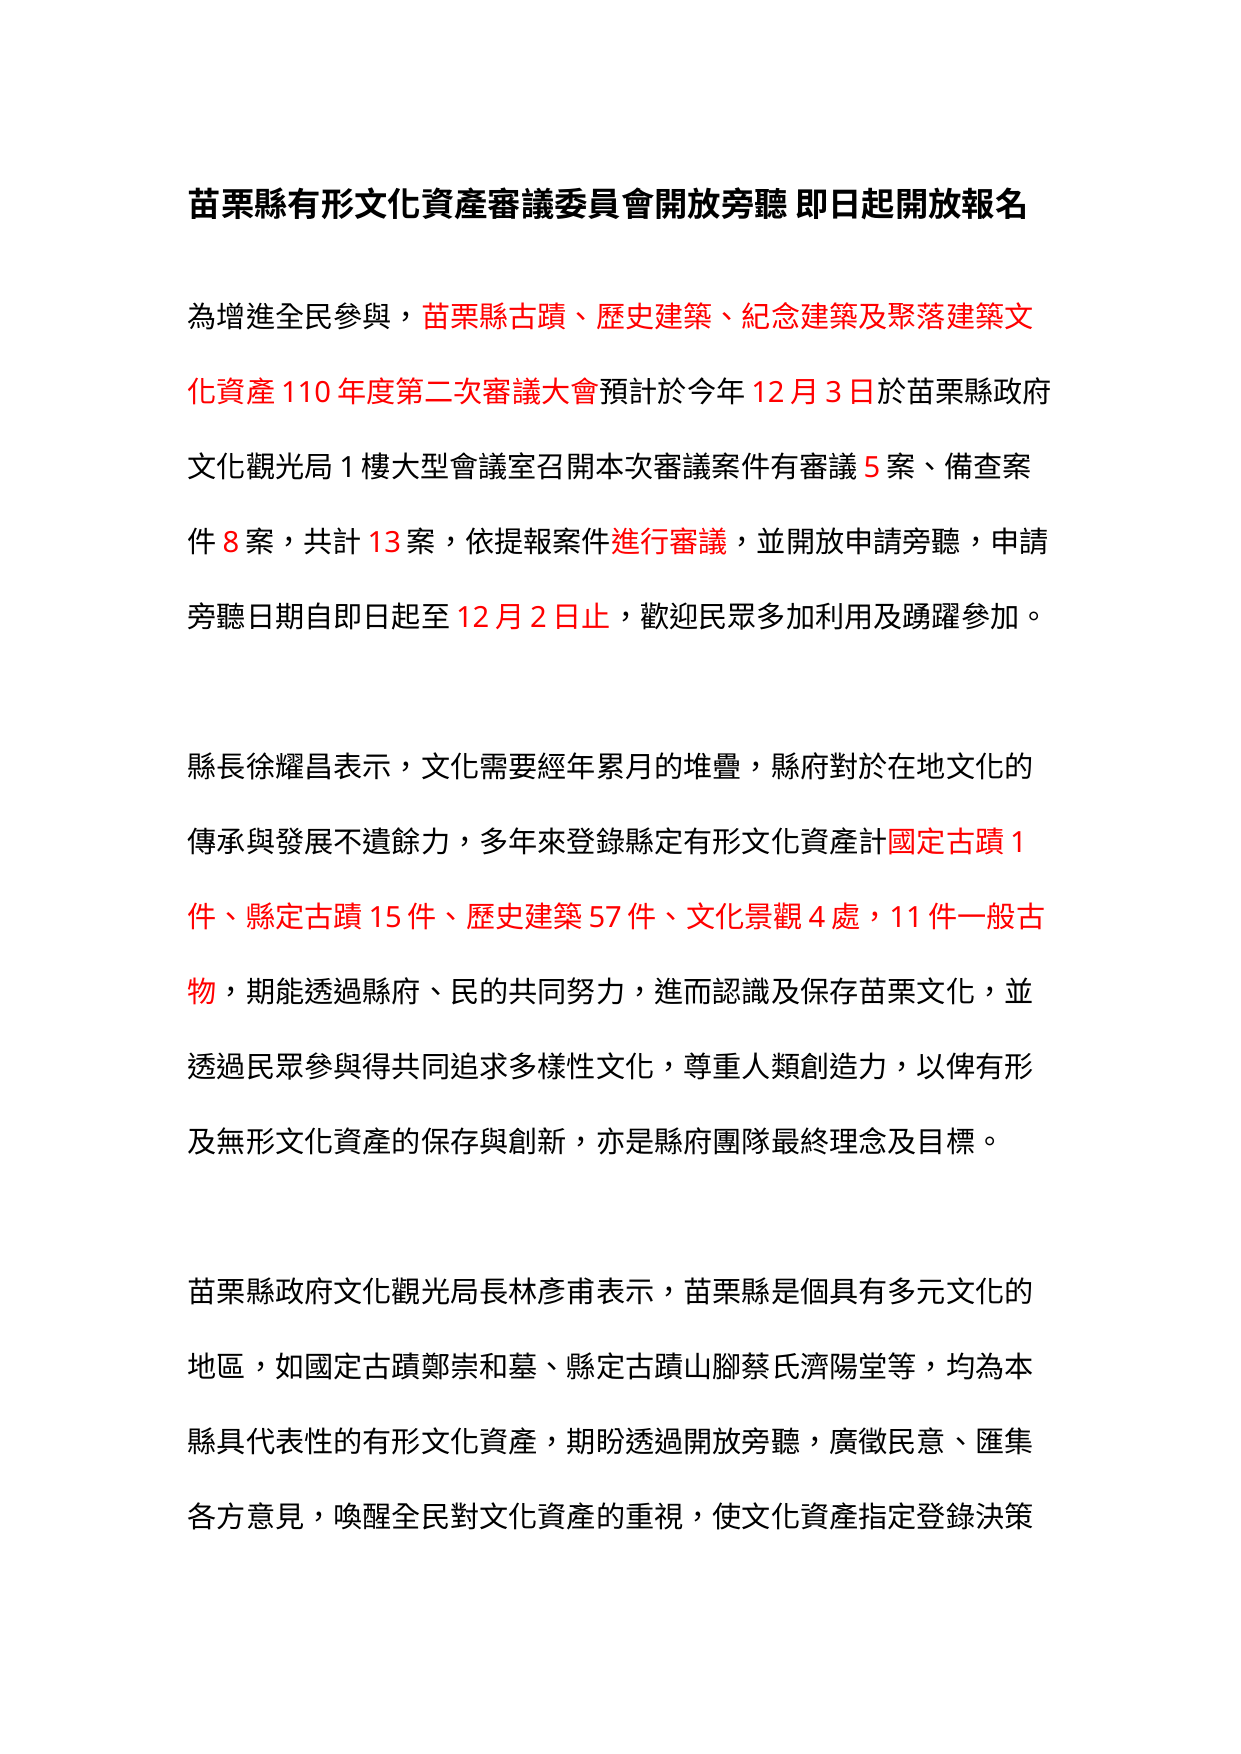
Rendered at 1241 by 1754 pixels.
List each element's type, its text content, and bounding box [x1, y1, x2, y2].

text 縣長徐耀昌表示，文化需要經年累月的堆疊，縣府對於在地文化的傳承與發展不遺餘力，多年來登錄縣定有形文化資產計國定古蹟1件、縣定古蹟15件、歷史建築57件、文化景觀4處，11件一般古物，期能透過縣府、民的共同努力，進而認識及保存苗栗文化，並透過民眾參與得共同追求多樣性文化，尊重人類創造力，以俾有形及無形文化資產的保存與創新，亦是縣府團隊最終理念及目標。 [187, 727, 1053, 1177]
text 為增進全民參與，苗栗縣古蹟、歷史建築、紀念建築及聚落建築文化資產110年度第二次審議大會預計於今年12月3日於苗栗縣政府文化觀光局1樓大型會議室召開本次審議案件有審議5案、備查案件8案，共計13案，依提報案件進行審議，並開放申請旁聽，申請旁聽日期自即日起至12月2日止，歡迎民眾多加利用及踴躍參加。 [187, 277, 1053, 652]
text 苗栗縣有形文化資產審議委員會開放旁聽 即日起開放報名 [187, 164, 1053, 239]
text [187, 1252, 1053, 1552]
